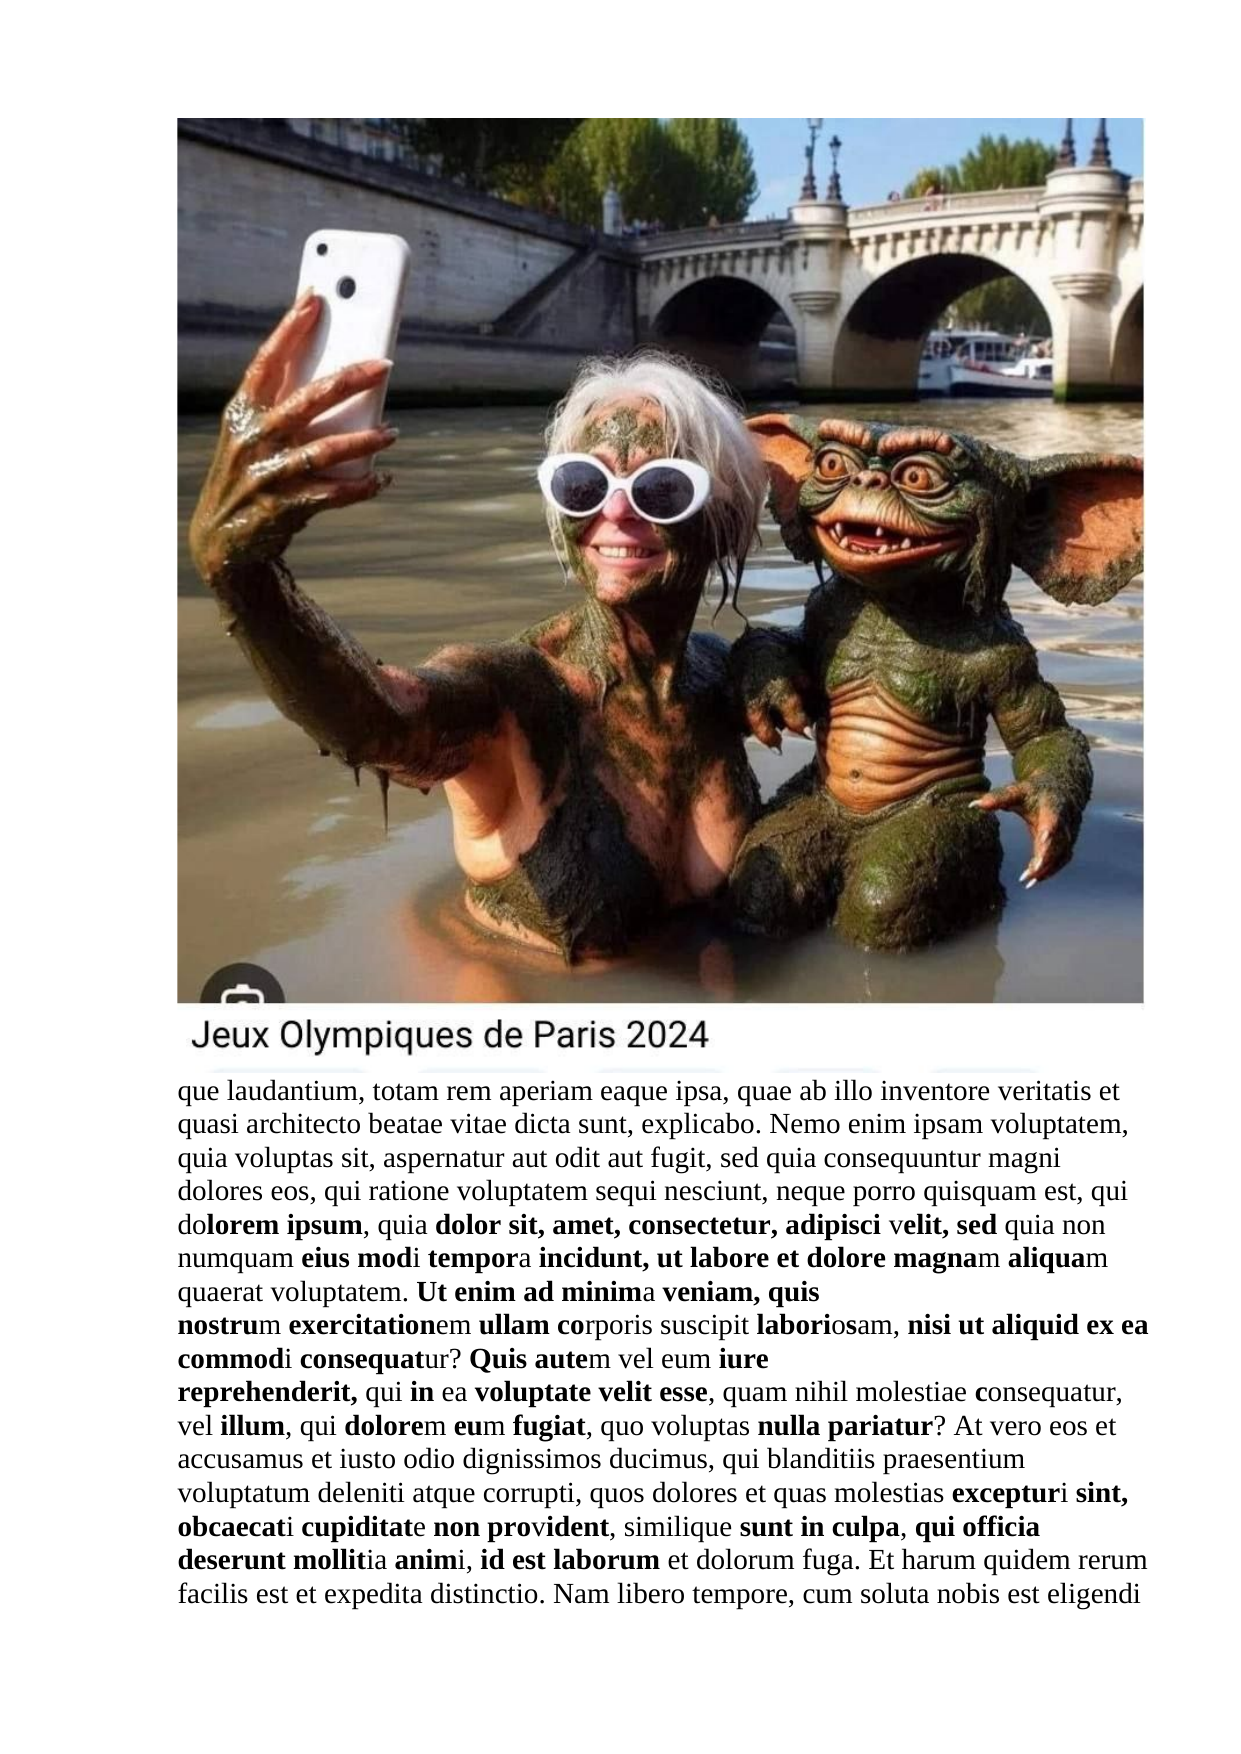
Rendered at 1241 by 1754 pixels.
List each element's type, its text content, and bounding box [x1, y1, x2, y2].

picture [177, 118, 1146, 1073]
